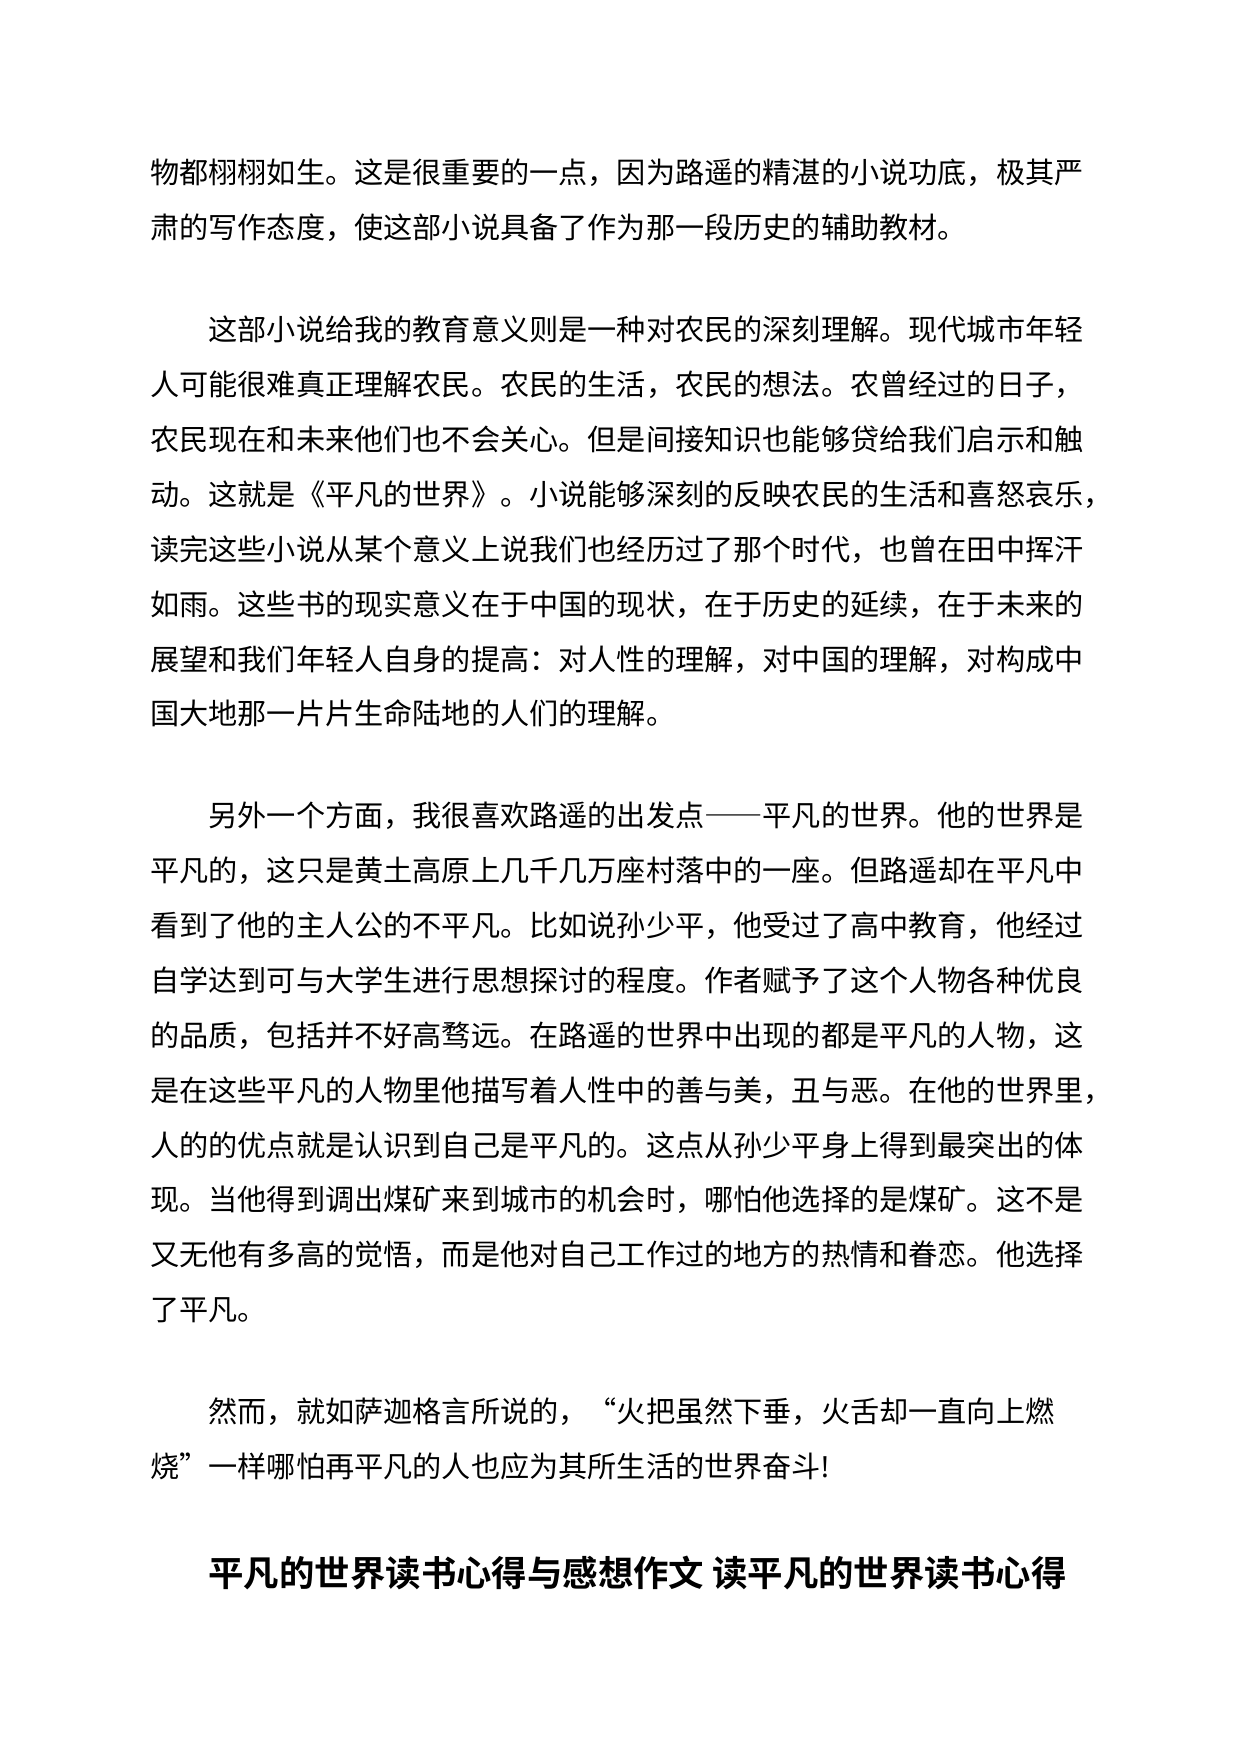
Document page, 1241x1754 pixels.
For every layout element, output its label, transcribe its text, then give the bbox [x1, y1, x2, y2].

text 另外一个方面，我很喜欢路遥的出发点——平凡的世界。他的世界是平凡的，这只是黄土高原上几千几万座村落中的一座。但路遥却在平凡中看到了他的主人公的不平凡。比如说孙少平，他受过了高中教育，他经过自学达到可与大学生进行思想探讨的程度。作者赋予了这个人物各种优良的品质，包括并不好高骛远。在路遥的世界中出现的都是平凡的人物，这是在这些平凡的人物里他描写着人性中的善与美，丑与恶。在他的世界里，人的的优点就是认识到自己是平凡的。这点从孙少平身上得到最突出的体现。当他得到调出煤矿来到城市的机会时，哪怕他选择的是煤矿。这不是又无他有多高的觉悟，而是他对自己工作过的地方的热情和眷恋。他选择了平凡。 [150, 793, 1090, 1329]
text 这部小说给我的教育意义则是一种对农民的深刻理解。现代城市年轻人可能很难真正理解农民。农民的生活，农民的想法。农曾经过的日子，农民现在和未来他们也不会关心。但是间接知识也能够贷给我们启示和触动。这就是《平凡的世界》。小说能够深刻的反映农民的生活和喜怒哀乐，读完这些小说从某个意义上说我们也经历过了那个时代，也曾在田中挥汗如雨。这些书的现实意义在于中国的现状，在于历史的延续，在于未来的展望和我们年轻人自身的提高：对人性的理解，对中国的理解，对构成中国大地那一片片生命陆地的人们的理解。 [150, 307, 1090, 733]
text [150, 150, 1090, 247]
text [150, 1545, 1090, 1597]
text 然而，就如萨迦格言所说的，“火把虽然下垂，火舌却一直向上燃烧”一样哪怕再平凡的人也应为其所生活的世界奋斗! [150, 1388, 1090, 1486]
